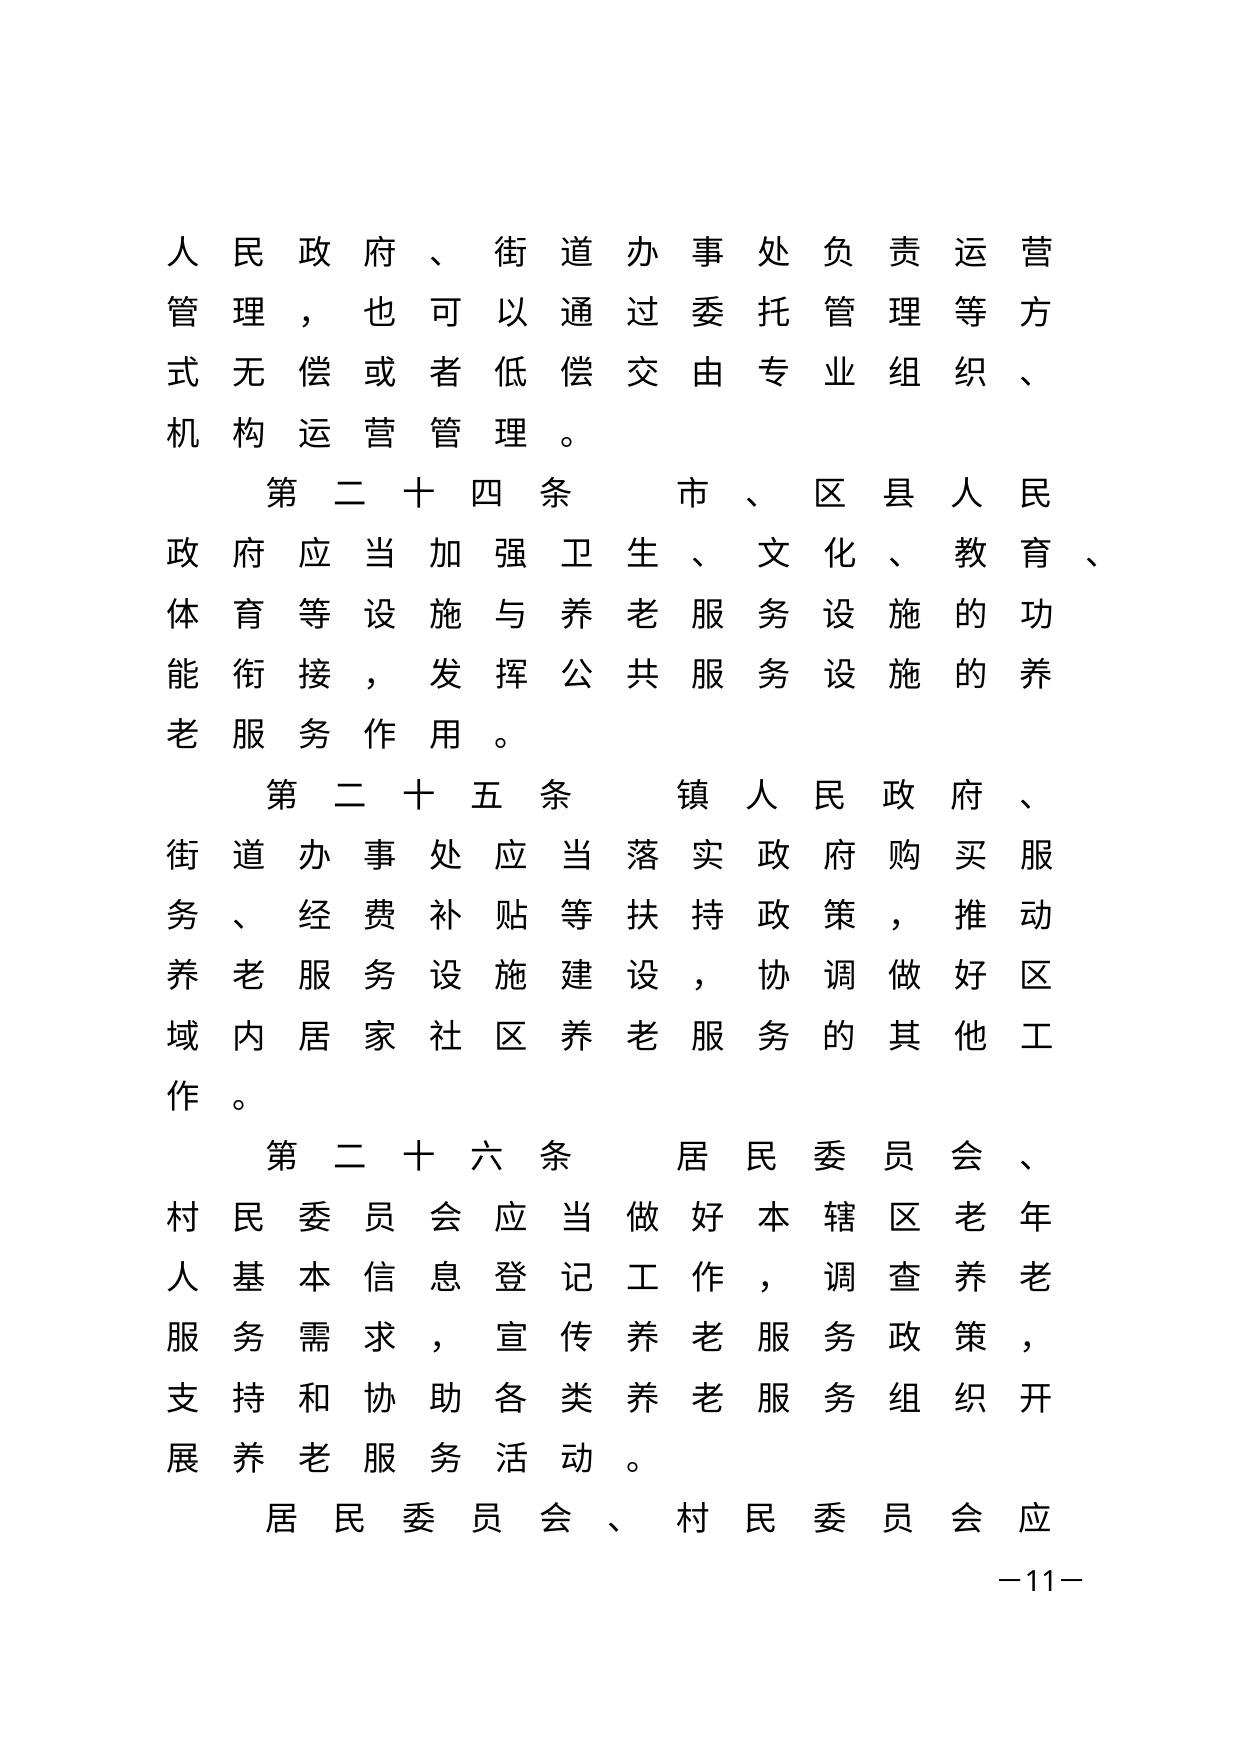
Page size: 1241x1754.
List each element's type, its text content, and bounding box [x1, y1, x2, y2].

text 第二十四条 市、区县人民政府应当加强卫生、文化、教育、体育等设施与养老服务设施的功能衔接，发挥公共服务设施的养老服务作用。 [167, 461, 1085, 762]
text 居家社区养老服务设施由镇人民政府、街道办事处负责运营管理，也可以通过委托管理等方式无偿或者低偿交由专业组织、机构运营管理。 [167, 219, 1085, 461]
text 居民委员会、村民委员会应当自行组织或者委托社会组织采取上门探望、电话询问等方式，开展老年人日常探访活动，了解老年人特别是困难家庭和单独居住老年人的生活状况，防范并及时发现意外风险。 [167, 1486, 1085, 1546]
text 第二十五条 镇人民政府、街道办事处应当落实政府购买服务、经费补贴等扶持政策，推动养老服务设施建设，协调做好区域内居家社区养老服务的其他工作。 [167, 762, 1085, 1124]
text 第二十六条 居民委员会、村民委员会应当做好本辖区老年人基本信息登记工作，调查养老服务需求，宣传养老服务政策，支持和协助各类养老服务组织开展养老服务活动。 [167, 1124, 1085, 1486]
